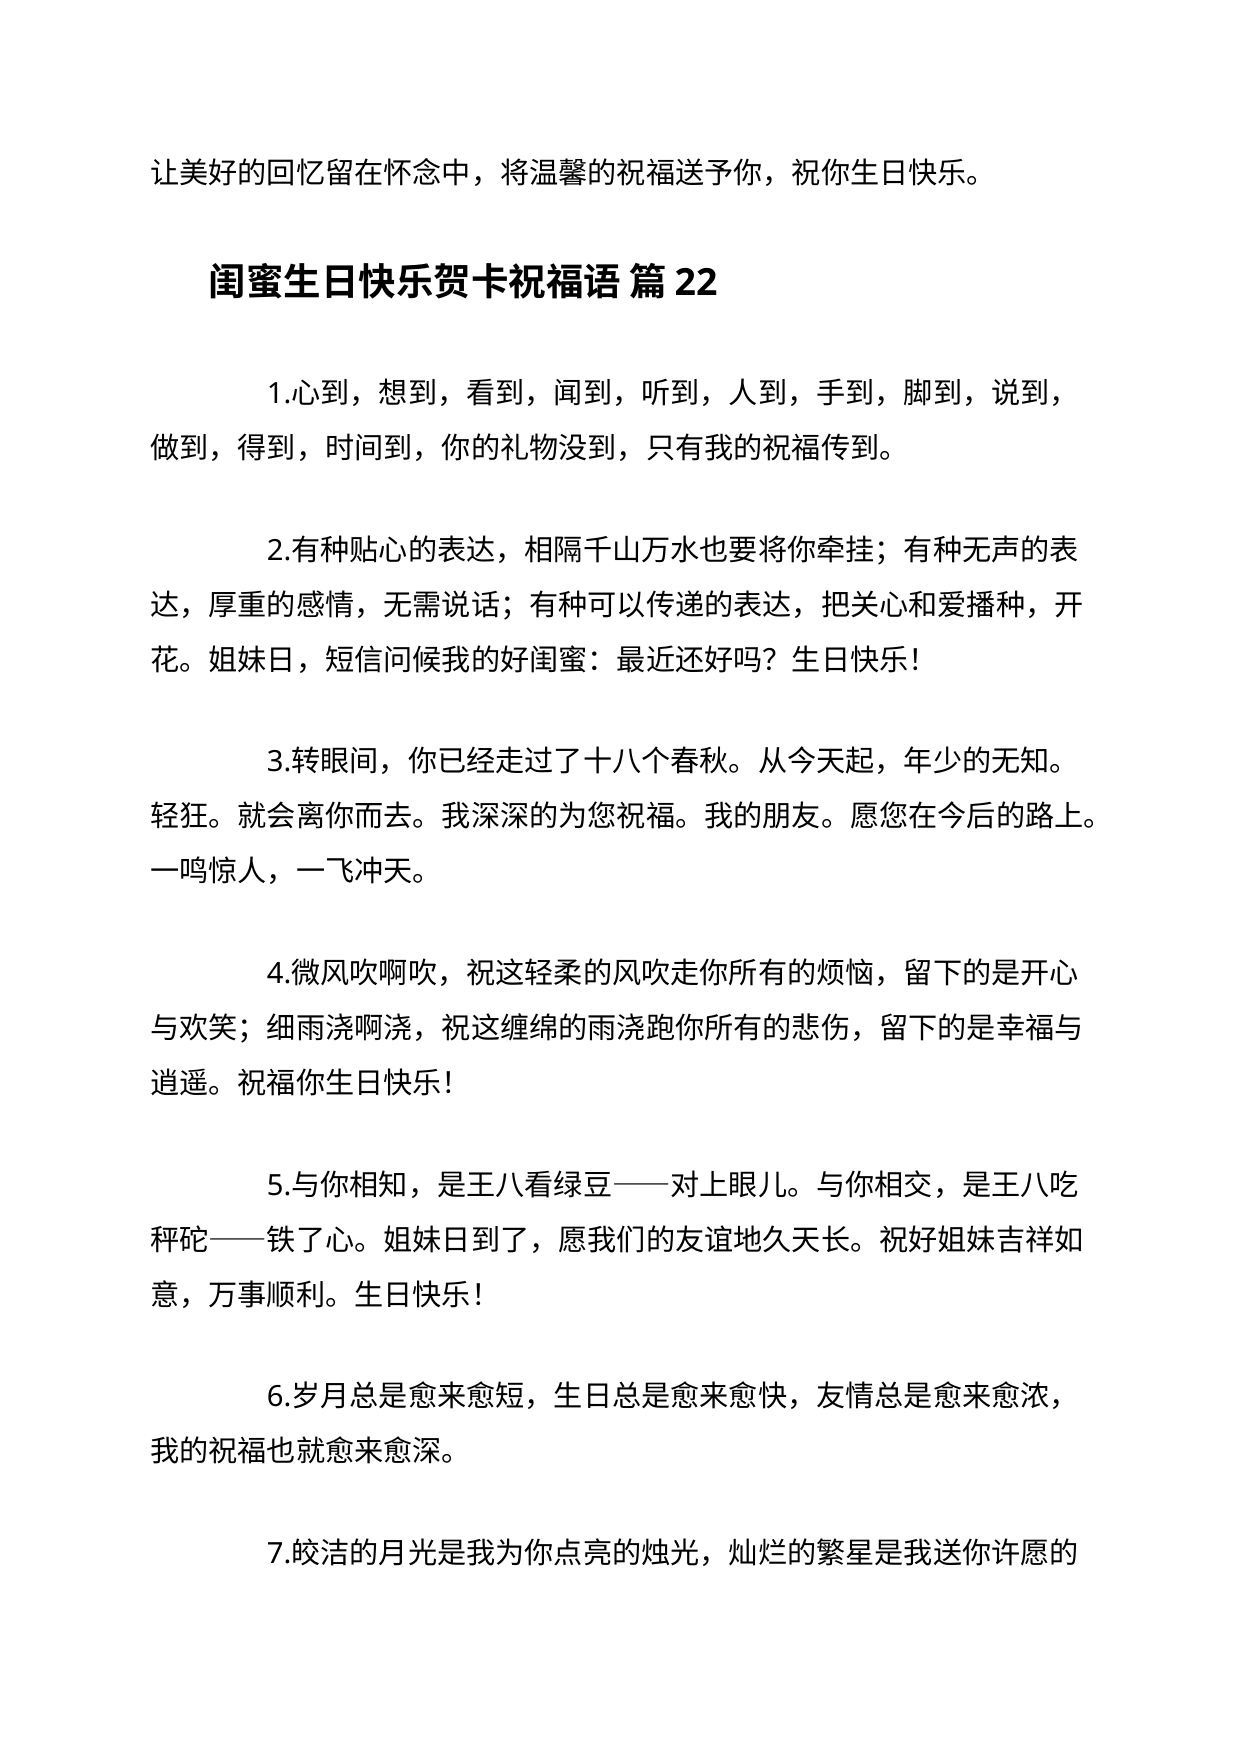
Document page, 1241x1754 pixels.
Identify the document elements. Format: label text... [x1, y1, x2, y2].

text 6.岁月总是愈来愈短，生日总是愈来愈快，友情总是愈来愈浓，我的祝福也就愈来愈深。 [150, 1373, 1090, 1470]
text 3.转眼间，你已经走过了十八个春秋。从今天起，年少的无知。轻狂。就会离你而去。我深深的为您祝福。我的朋友。愿您在今后的路上。一鸣惊人，一飞冲天。 [150, 738, 1090, 890]
text 1.心到，想到，看到，闻到，听到，人到，手到，脚到，说到，做到，得到，时间到，你的礼物没到，只有我的祝福传到。 [150, 369, 1090, 467]
text 5.与你相知，是王八看绿豆——对上眼儿。与你相交，是王八吃秤砣——铁了心。姐妹日到了，愿我们的友谊地久天长。祝好姐妹吉祥如意，万事顺利。生日快乐！ [150, 1161, 1090, 1313]
text 4.微风吹啊吹，祝这轻柔的风吹走你所有的烦恼，留下的是开心与欢笑；细雨浇啊浇，祝这缠绵的雨浇跑你所有的悲伤，留下的是幸福与逍遥。祝福你生日快乐！ [150, 949, 1090, 1102]
text 2.有种贴心的表达，相隔千山万水也要将你牵挂；有种无声的表达，厚重的感情，无需说话；有种可以传递的表达，把关心和爱播种，开花。姐妹日，短信问候我的好闺蜜：最近还好吗？生日快乐！ [150, 526, 1090, 678]
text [150, 1529, 1090, 1572]
text 闺蜜生日快乐贺卡祝福语 篇22 [150, 252, 1090, 306]
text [150, 150, 1090, 192]
